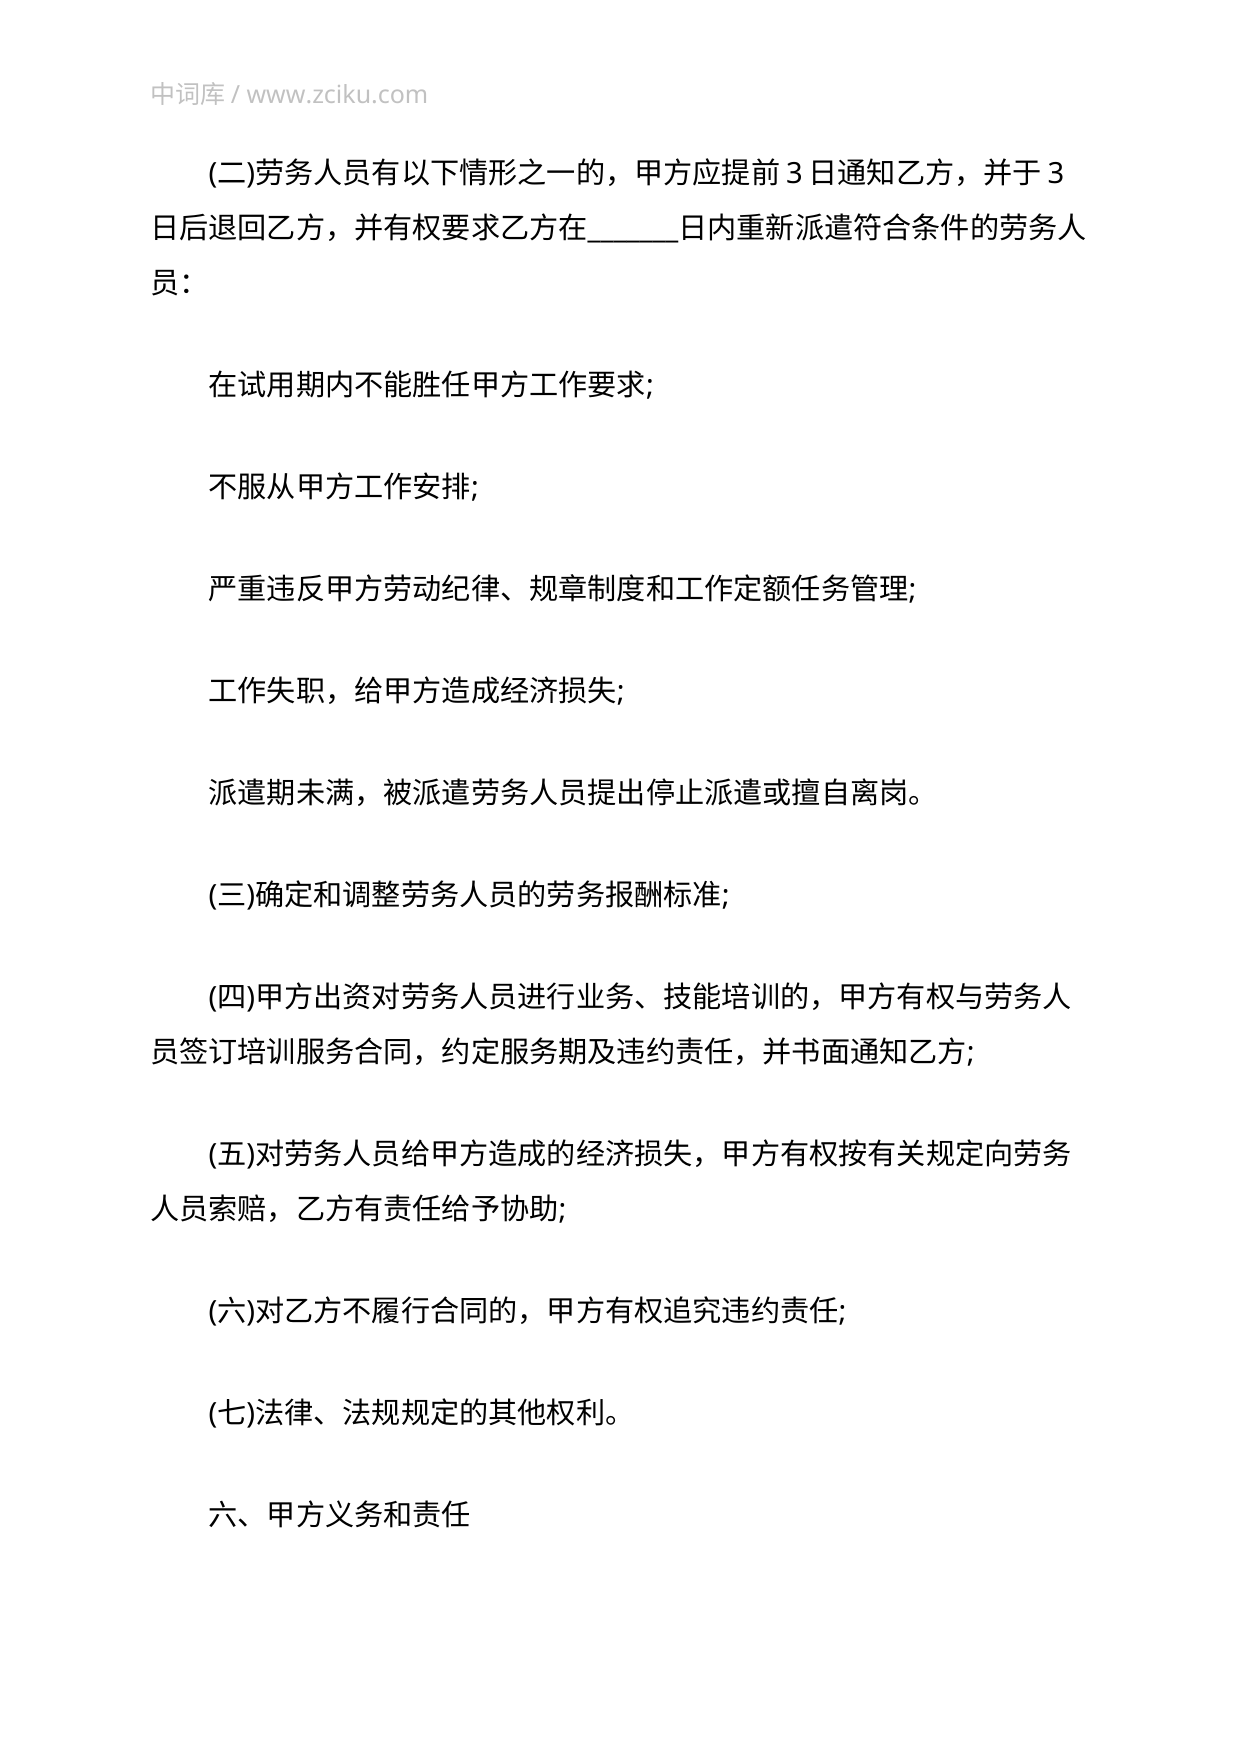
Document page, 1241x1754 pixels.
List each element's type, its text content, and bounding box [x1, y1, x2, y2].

text (五)对劳务人员给甲方造成的经济损失，甲方有权按有关规定向劳务人员索赔，乙方有责任给予协助; [150, 1130, 1090, 1228]
text 工作失职，给甲方造成经济损失; [150, 668, 1090, 710]
text (六)对乙方不履行合同的，甲方有权追究违约责任; [150, 1287, 1090, 1330]
text 不服从甲方工作安排; [150, 464, 1090, 506]
text (二)劳务人员有以下情形之一的，甲方应提前3日通知乙方，并于3日后退回乙方，并有权要求乙方在_______日内重新派遣符合条件的劳务人员： [150, 150, 1090, 302]
text 六、甲方义务和责任 [150, 1491, 1090, 1534]
text (三)确定和调整劳务人员的劳务报酬标准; [150, 871, 1090, 914]
text (四)甲方出资对劳务人员进行业务、技能培训的，甲方有权与劳务人员签订培训服务合同，约定服务期及违约责任，并书面通知乙方; [150, 973, 1090, 1071]
text 派遣期未满，被派遣劳务人员提出停止派遣或擅自离岗。 [150, 770, 1090, 812]
text (七)法律、法规规定的其他权利。 [150, 1389, 1090, 1432]
text 在试用期内不能胜任甲方工作要求; [150, 362, 1090, 404]
text 严重违反甲方劳动纪律、规章制度和工作定额任务管理; [150, 566, 1090, 608]
